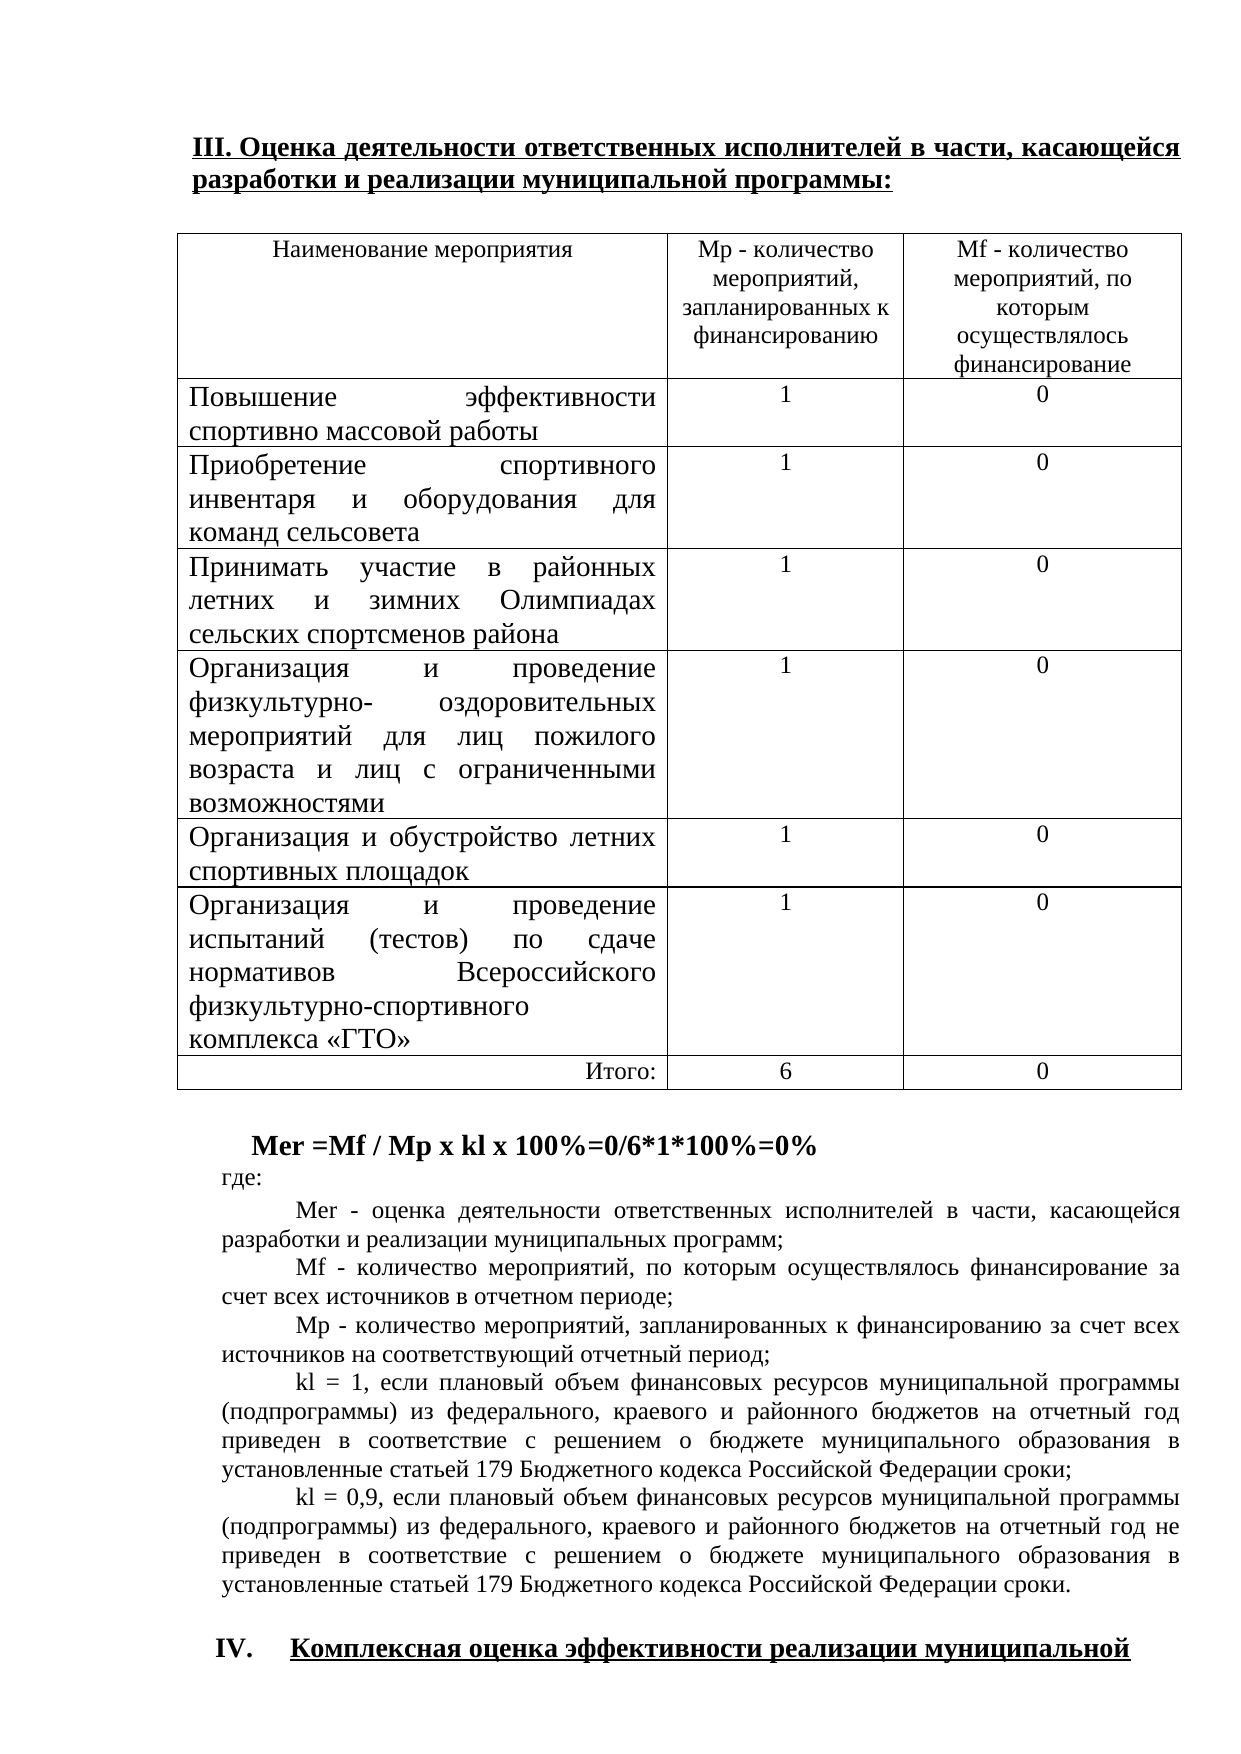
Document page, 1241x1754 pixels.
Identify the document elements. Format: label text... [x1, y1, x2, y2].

text Mf - количество мероприятий, по которым осуществлялось финансирование за счет всех источников в отчетном периоде; [221, 1252, 1181, 1310]
text Mer - оценка деятельности ответственных исполнителей в части, касающейся разработки и реализации муниципальных программ; [221, 1195, 1181, 1252]
table_cell Принимать участие в районных летних и зимних Олимпиадах сельских спортсменов района [178, 549, 667, 649]
table_cell 0 [904, 888, 1181, 1055]
table_cell 0 [904, 379, 1181, 446]
text kl = 0,9, если плановый объем финансовых ресурсов муниципальной программы (подпрограммы) из федерального, краевого и районного бюджетов на отчетный год не приведен в соответствие с решением о бюджете муниципального образования в установленные статьей 179 Бюджетного кодекса Российской Федерации сроки. [221, 1482, 1181, 1597]
table_cell 1 [668, 819, 903, 886]
text III. Оценка деятельности ответственных исполнителей в части, касающейся разработки и реализации муниципальной программы: [192, 130, 1181, 158]
text kl = 1, если плановый объем финансовых ресурсов муниципальной программы (подпрограммы) из федерального, краевого и районного бюджетов на отчетный год приведен в соответствие с решением о бюджете муниципального образования в установленные статьей 179 Бюджетного кодекса Российской Федерации сроки; [221, 1367, 1181, 1482]
table_cell 1 [668, 379, 903, 446]
table_header Mf - количество мероприятий, по которым осуществлялось финансирование [904, 234, 1181, 378]
table_header Mp - количество мероприятий, запланированных к финансированию [668, 234, 903, 378]
list Комплексная оценка эффективности реализации муниципальной [215, 1631, 1181, 1663]
table_cell 1 [668, 888, 903, 1055]
table_cell Итого: [178, 1056, 667, 1089]
table_cell Приобретение спортивного инвентаря и оборудования для команд сельсовета [178, 447, 667, 548]
table_cell 0 [904, 447, 1181, 548]
text III. Оценка деятельности ответственных исполнителей в части, касающейся разработки и реализации муниципальной программы: [192, 159, 1181, 195]
text Mp - количество мероприятий, запланированных к финансированию за счет всех источников на соответствующий отчетный период; [221, 1310, 1181, 1367]
text Mer =Mf / Mp x kl x 100%=0/6*1*100%=0% [177, 1128, 1181, 1162]
table_cell Организация и обустройство летних спортивных площадок [178, 819, 667, 886]
text где: [221, 1162, 1181, 1191]
table_cell 0 [904, 651, 1181, 818]
table_cell 0 [904, 549, 1181, 649]
table_cell Организация и проведение физкультурно- оздоровительных мероприятий для лиц пожилого возраста и лиц с ограниченными возможностями [178, 651, 667, 818]
table_cell 1 [668, 651, 903, 818]
table_header Наименование мероприятия [178, 234, 667, 378]
table_cell Организация и проведение испытаний (тестов) по сдаче нормативов Всероссийского физкультурно-спортивного комплекса «ГТО» [178, 888, 667, 1055]
table_cell 6 [668, 1056, 903, 1089]
table_cell 1 [668, 549, 903, 649]
table_cell 1 [668, 447, 903, 548]
table_cell 0 [904, 819, 1181, 886]
table_cell Повышение эффективности спортивно массовой работы [178, 379, 667, 446]
table_cell 0 [904, 1056, 1181, 1089]
